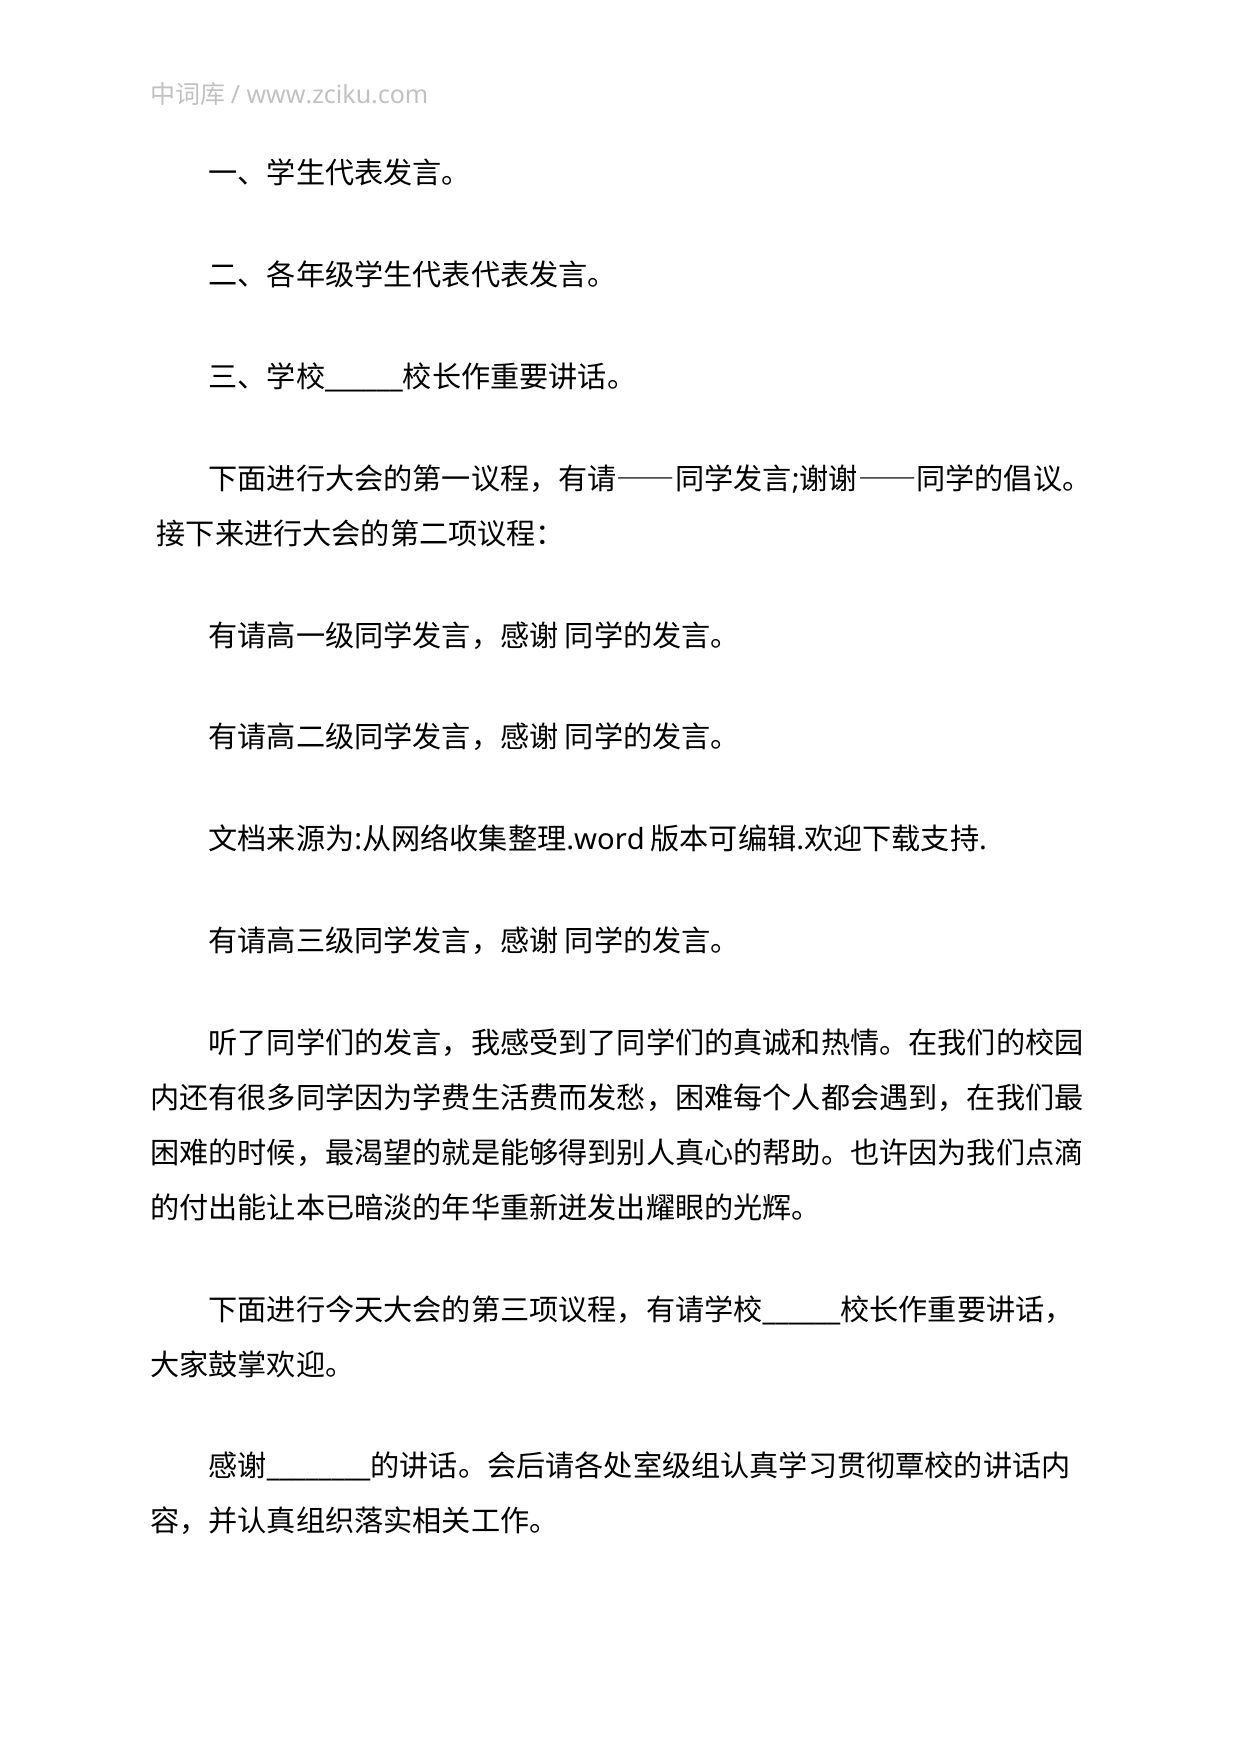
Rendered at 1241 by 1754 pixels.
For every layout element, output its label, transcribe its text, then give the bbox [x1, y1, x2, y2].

text 听了同学们的发言，我感受到了同学们的真诚和热情。在我们的校园内还有很多同学因为学费生活费而发愁，困难每个人都会遇到，在我们最困难的时候，最渴望的就是能够得到别人真心的帮助。也许因为我们点滴的付出能让本已暗淡的年华重新迸发出耀眼的光辉。 [150, 1019, 1090, 1227]
text 下面进行今天大会的第三项议程，有请学校______校长作重要讲话，大家鼓掌欢迎。 [150, 1286, 1090, 1383]
text 有请高三级同学发言，感谢 同学的发言。 [150, 918, 1090, 960]
text 二、各年级学生代表代表发言。 [150, 252, 1090, 294]
text 下面进行大会的第一议程，有请——同学发言;谢谢——同学的倡议。 接下来进行大会的第二项议程： [150, 456, 1090, 553]
text 有请高一级同学发言，感谢 同学的发言。 [150, 612, 1090, 654]
text 感谢________的讲话。会后请各处室级组认真学习贯彻覃校的讲话内容，并认真组织落实相关工作。 [150, 1443, 1090, 1540]
text 三、学校______校长作重要讲话。 [150, 353, 1090, 396]
text 有请高二级同学发言，感谢 同学的发言。 [150, 714, 1090, 756]
text 文档来源为:从网络收集整理.word版本可编辑.欢迎下载支持. [150, 816, 1090, 858]
text 一、学生代表发言。 [150, 150, 1090, 192]
